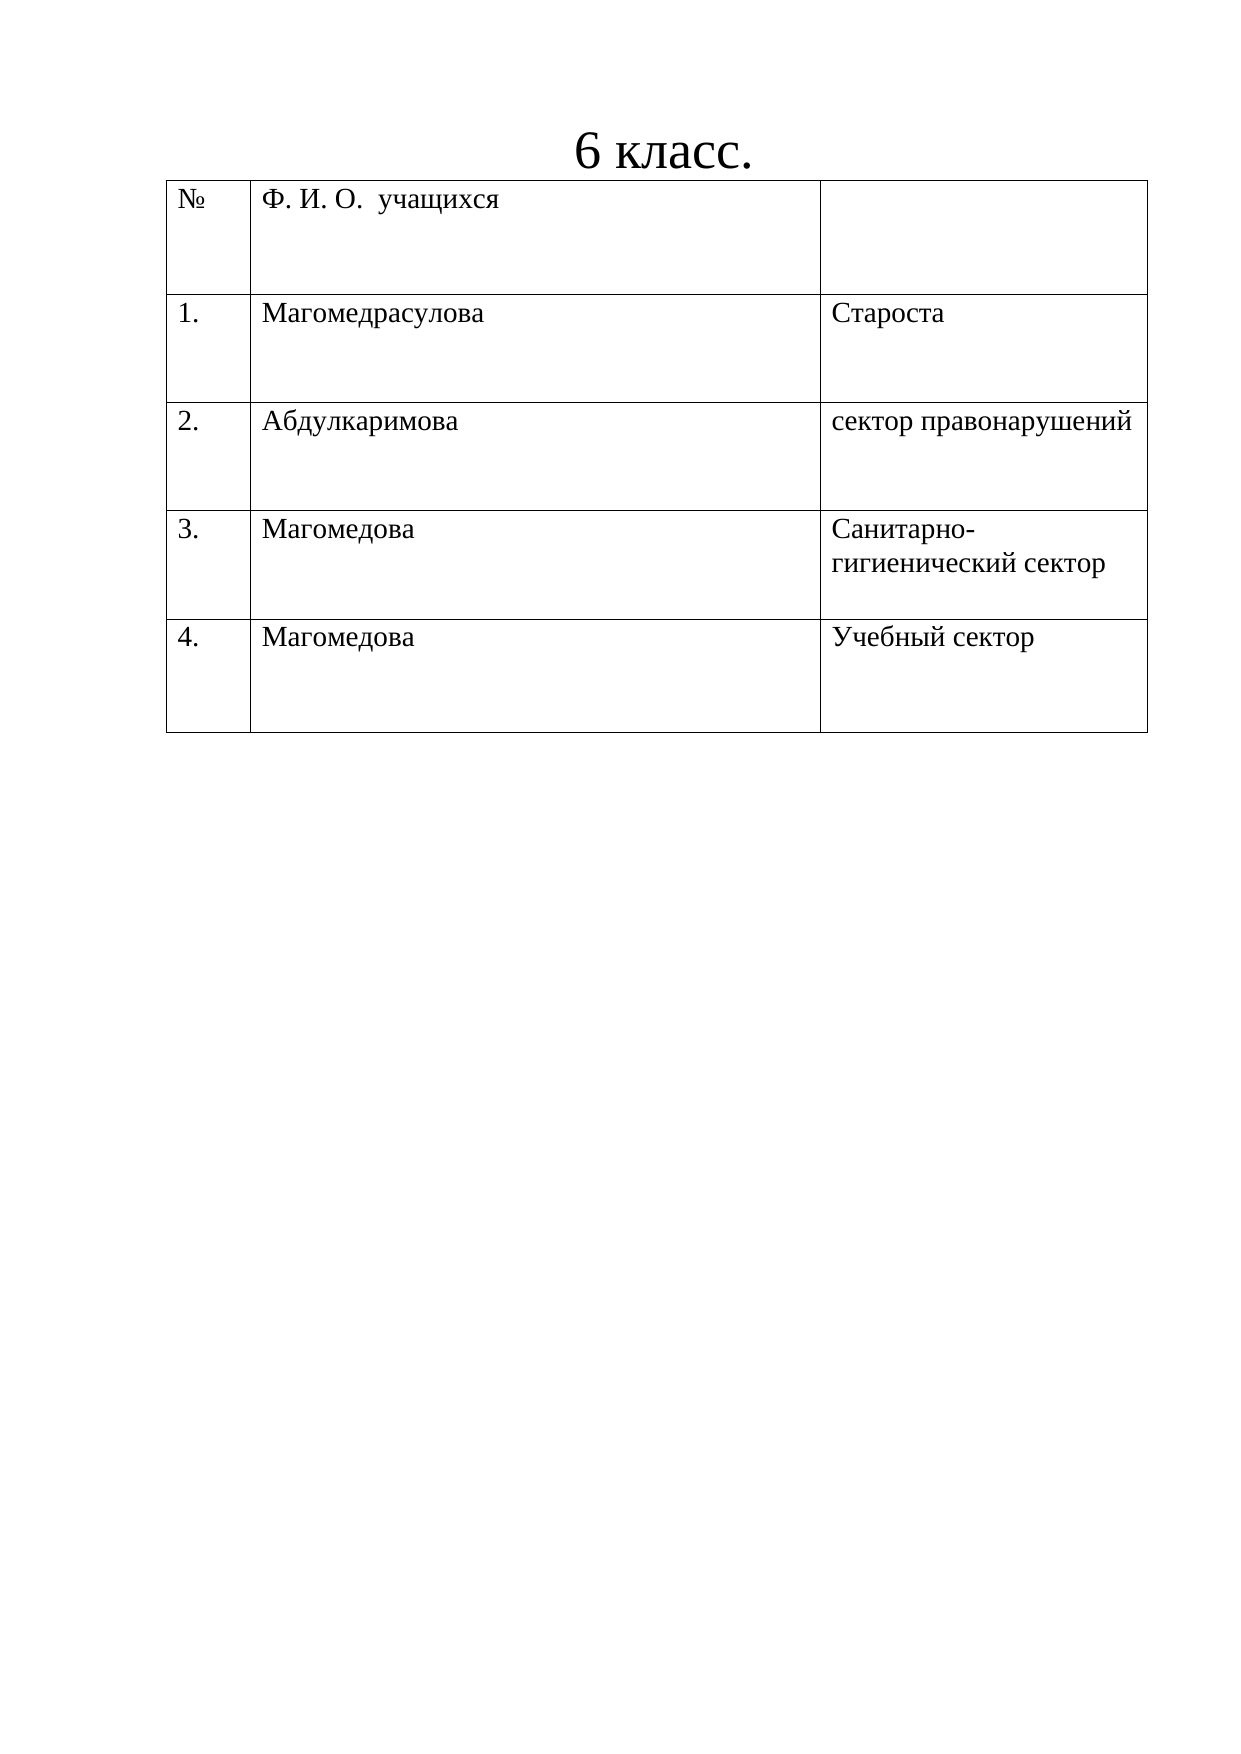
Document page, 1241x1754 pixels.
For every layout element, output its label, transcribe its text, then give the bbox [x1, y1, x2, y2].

table_cell 1. [167, 295, 250, 402]
table_header [821, 181, 1147, 294]
table_cell Магомедрасулова [251, 295, 820, 402]
table_cell Учебный сектор [821, 620, 1147, 732]
table_cell 4. [167, 620, 250, 732]
table_cell Магомедова [251, 511, 820, 618]
table_header Ф. И. О. учащихся [251, 181, 820, 294]
text 6 класс. [177, 118, 1152, 180]
table_cell Староста [821, 295, 1147, 402]
table_cell Санитарно-гигиенический сектор [821, 511, 1147, 618]
table_cell 3. [167, 511, 250, 618]
table_header № [167, 181, 250, 294]
table_cell 2. [167, 403, 250, 510]
table_cell сектор правонарушений [821, 403, 1147, 510]
table_cell Магомедова [251, 620, 820, 732]
table_cell Абдулкаримова [251, 403, 820, 510]
